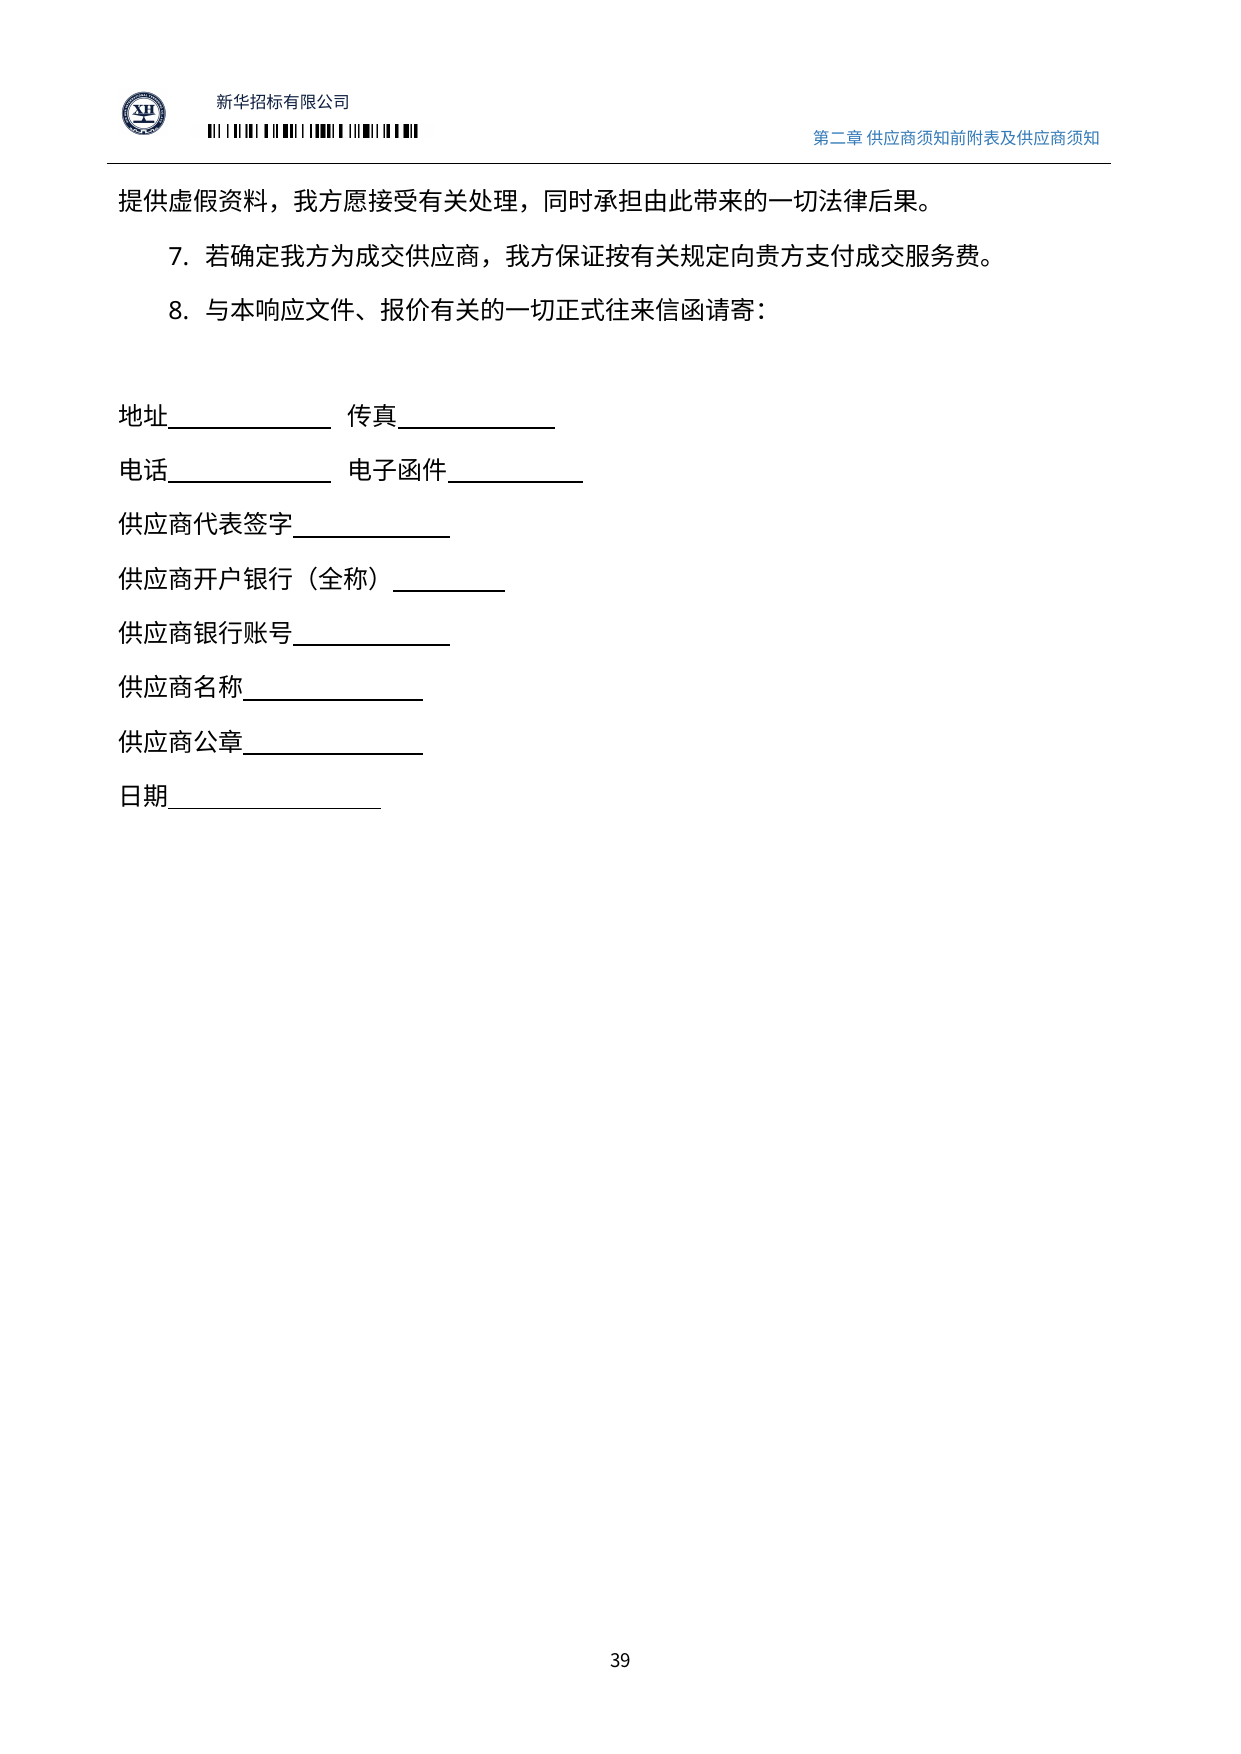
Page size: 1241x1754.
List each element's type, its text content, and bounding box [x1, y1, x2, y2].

text 供应商银行账号 [118, 613, 1122, 650]
text 日期 [118, 777, 1122, 813]
text 地址 传真 [118, 396, 1122, 432]
list 与本响应文件、报价有关的一切正式往来信函请寄： [118, 291, 1122, 327]
text 供应商公章 [118, 722, 1122, 758]
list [118, 118, 1122, 218]
picture [191, 124, 434, 138]
text 电话 电子函件 [118, 450, 1122, 487]
picture [118, 88, 168, 135]
text 供应商开户银行（全称） [118, 559, 1122, 595]
text 供应商名称 [118, 668, 1122, 704]
text 供应商代表签字 [118, 505, 1122, 541]
list 若确定我方为成交供应商，我方保证按有关规定向贵方支付成交服务费。 [118, 236, 1122, 272]
